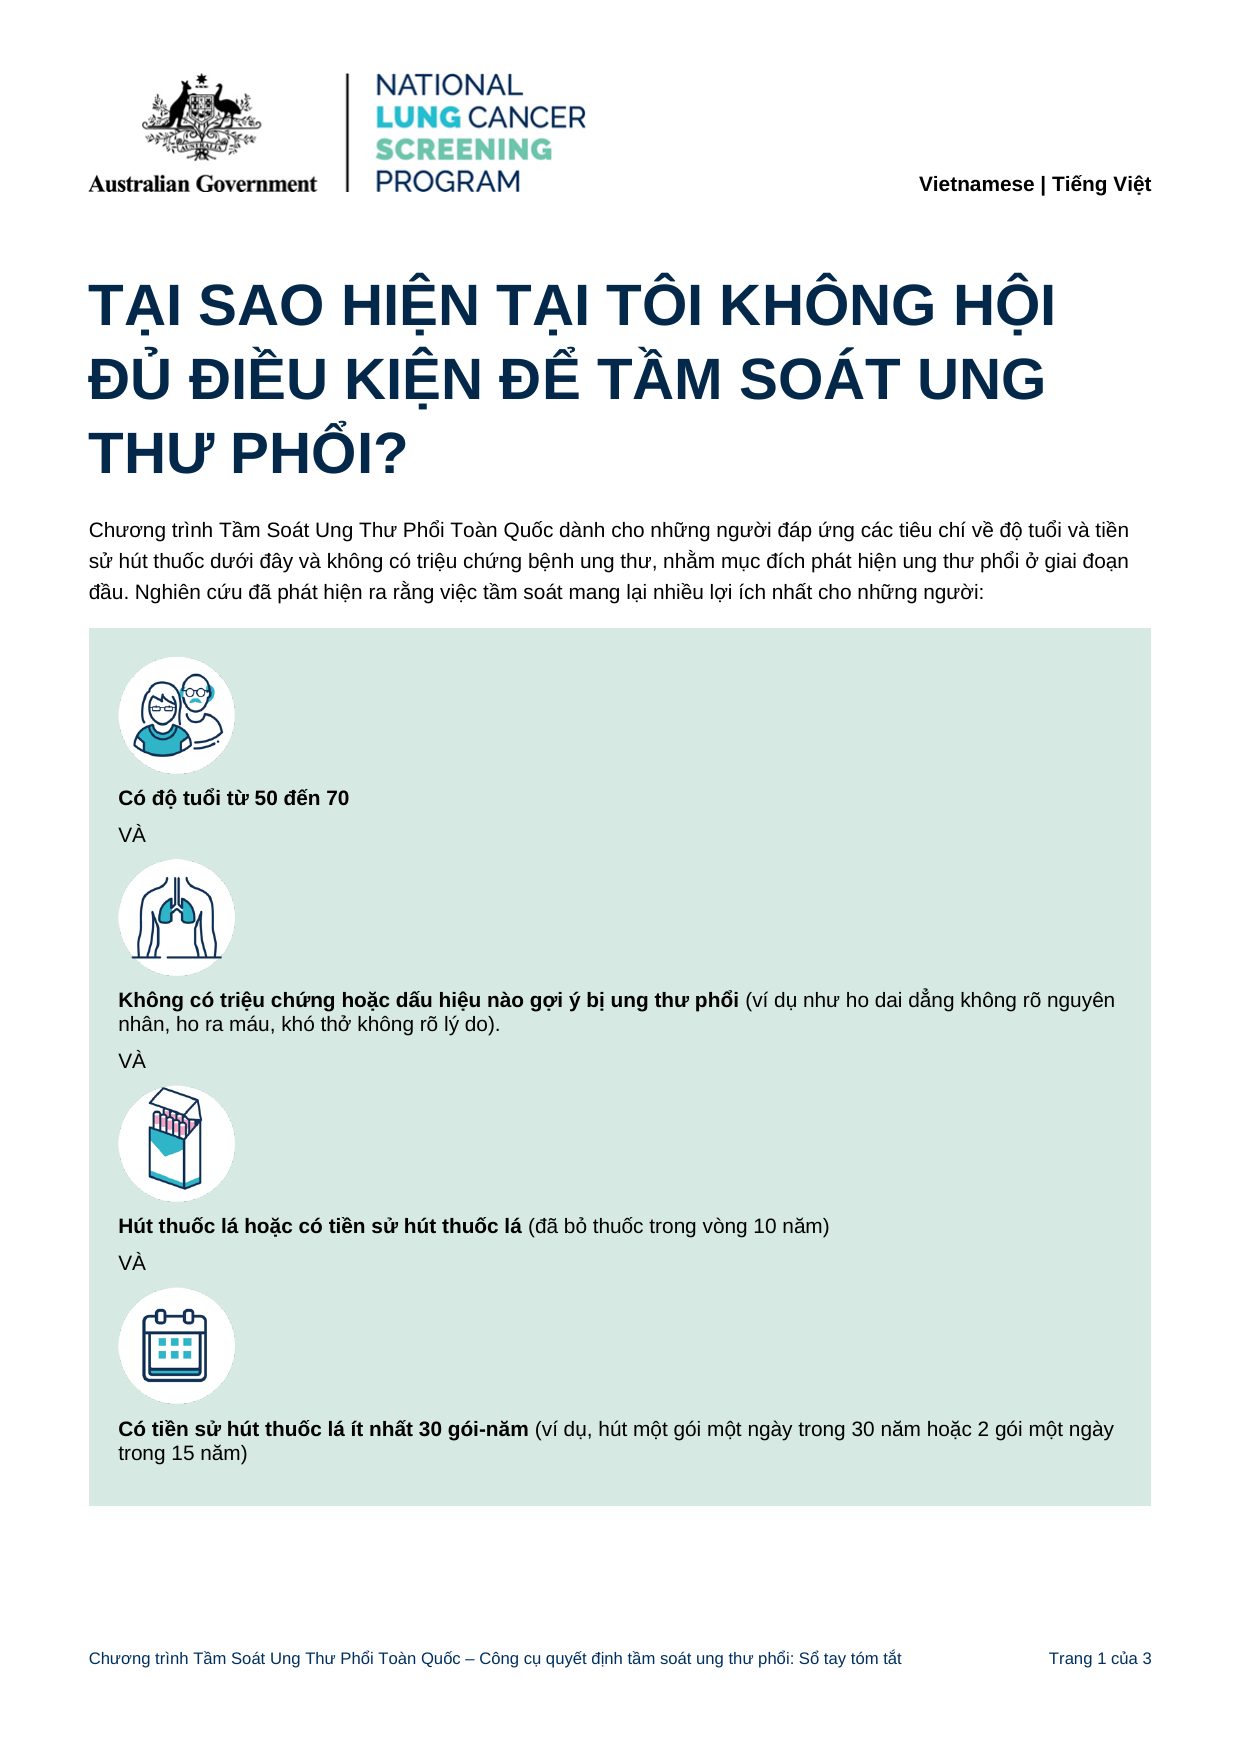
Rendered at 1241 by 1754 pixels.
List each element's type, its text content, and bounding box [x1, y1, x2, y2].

picture [118, 859, 235, 976]
text Chương trình Tầm Soát Ung Thư Phổi Toàn Quốc dành cho những người đáp ứng các tiêu chí về độ tuổi và tiền sử hút thuốc dưới đây và không có triệu chứng bệnh ung thư, nhằm mục đích phát hiện ung thư phổi ở giai đoạn đầu. Nghiên cứu đã phát hiện ra rằng việc tầm soát mang lại nhiều lợi ích nhất cho những người: [88, 517, 1152, 604]
picture [118, 657, 235, 774]
picture [118, 1287, 235, 1404]
picture [88, 73, 586, 192]
picture [118, 1085, 235, 1202]
subtitle TẠI SAO HIỆN TẠI TÔI KHÔNG HỘI ĐỦ ĐIỀU KIỆN ĐỂ TẦM SOÁT UNG THƯ PHỔI? [88, 271, 1152, 486]
table_header Có độ tuổi từ 50 đến 70 VÀ Không có triệu chứng hoặc dấu hiệu nào gợi ý bị ung thư phổi (ví dụ như ho dai dẳng không rõ nguyên nhân, ho ra máu, khó thở không rõ lý do). VÀ Hút thuốc lá hoặc có tiền sử hút thuốc lá (đã bỏ thuốc trong vòng 10 năm) VÀ Có tiền sử hút thuốc lá ít nhất 30 gói-năm (ví dụ, hút một gói một ngày trong 30 năm hoặc 2 gói một ngày trong 15 năm) [89, 628, 1151, 1506]
